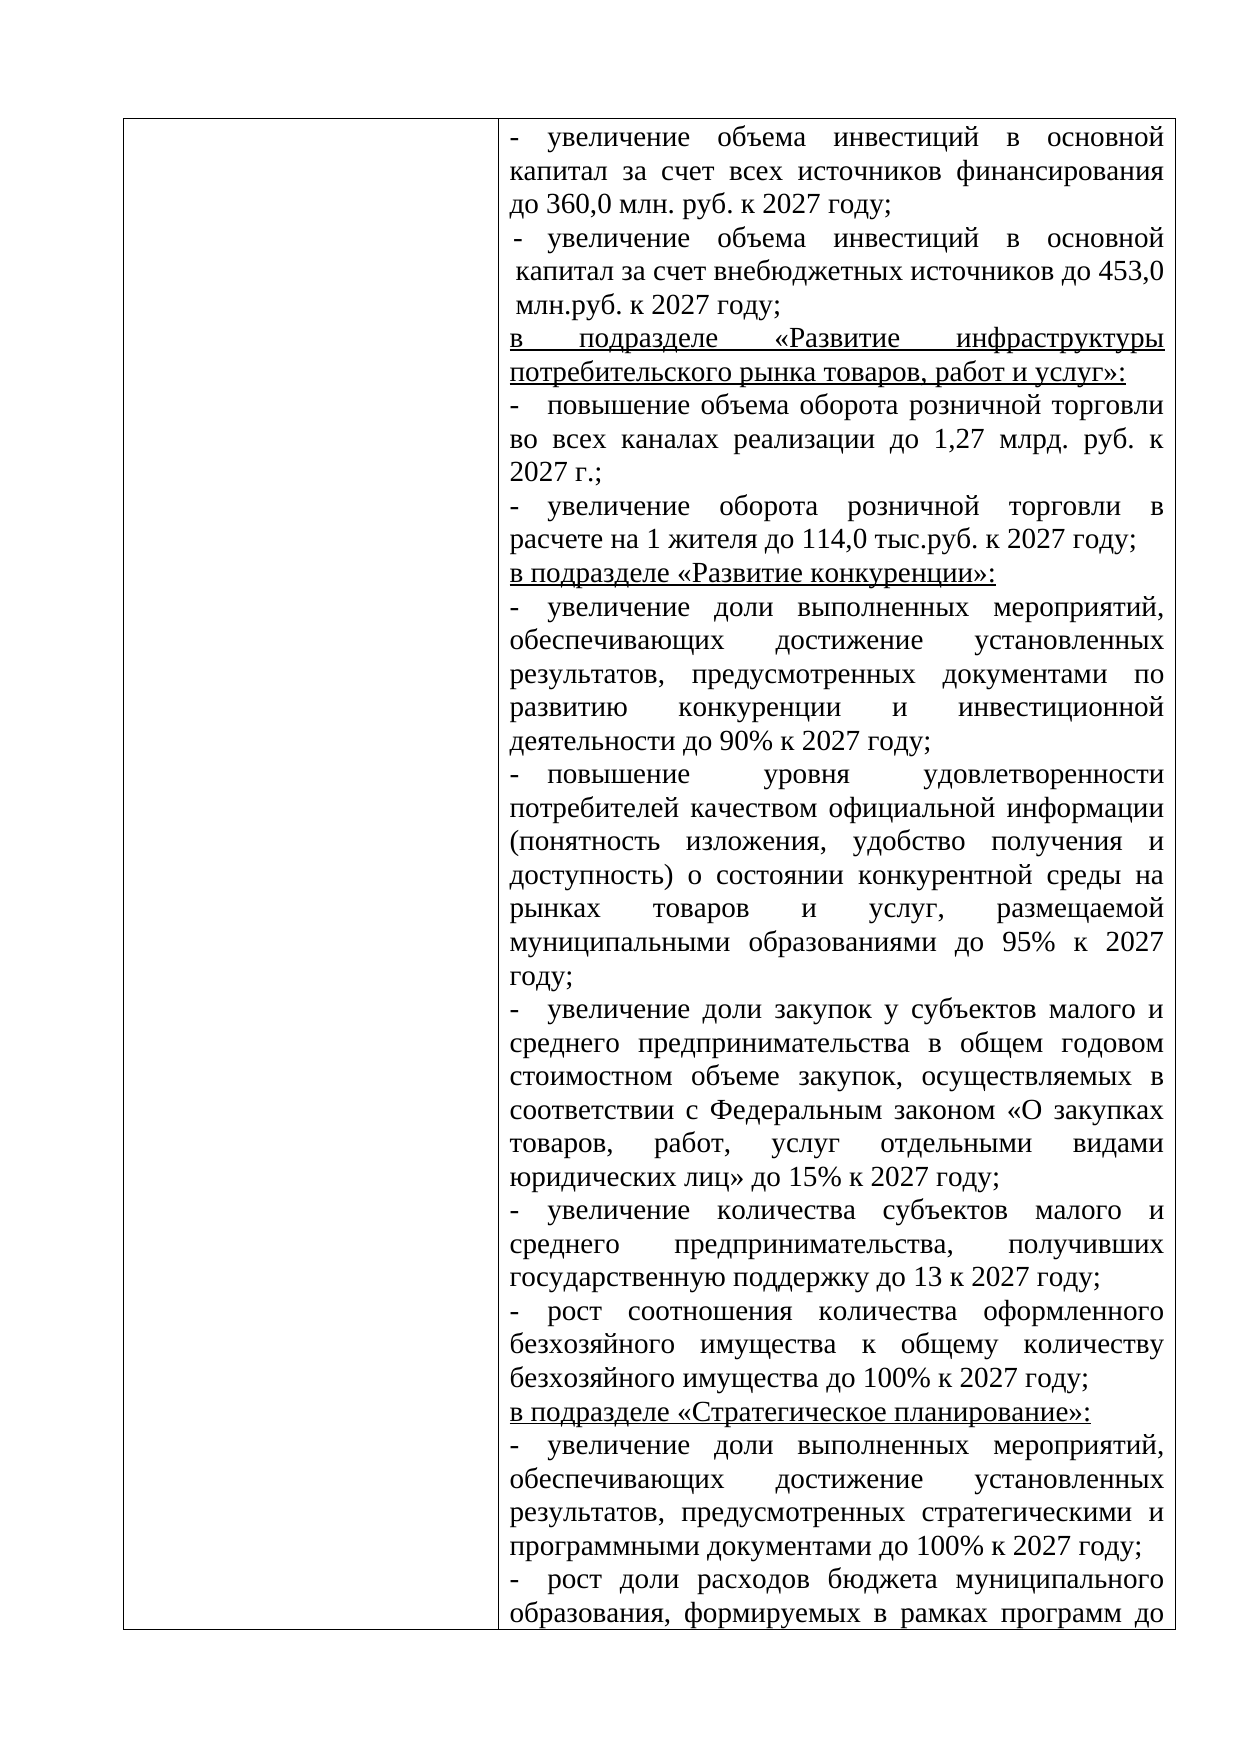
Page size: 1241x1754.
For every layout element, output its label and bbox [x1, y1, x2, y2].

table_cell [499, 119, 1175, 1628]
table_cell [124, 119, 498, 1628]
